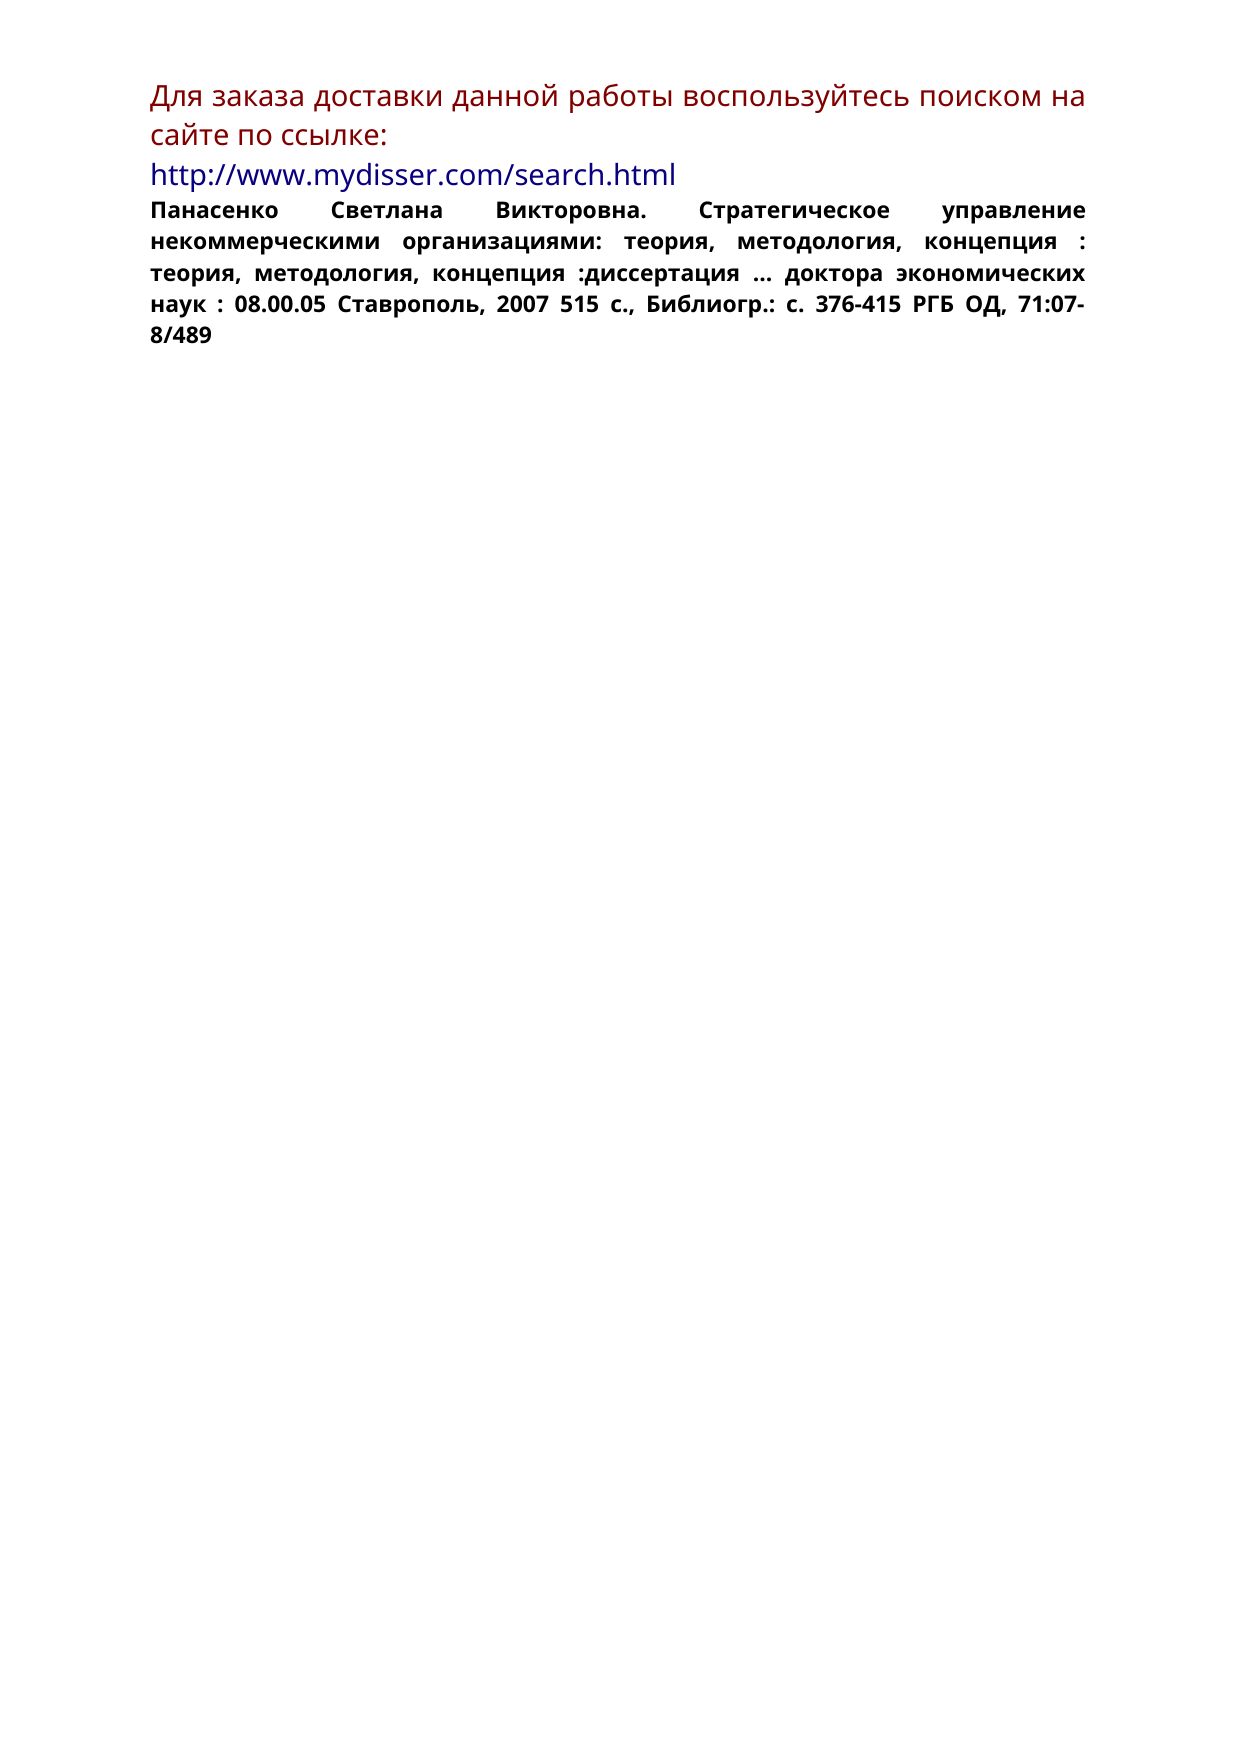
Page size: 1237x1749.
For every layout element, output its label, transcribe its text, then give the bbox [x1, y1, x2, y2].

text Панасенко Светлана Викторовна. Стратегическое управление некоммерческими организациями: теория, методология, концепция : теория, методология, концепция :диссертация ... доктора экономических наук : 08.00.05 Ставрополь, 2007 515 с., Библиогр.: с. 376-415 РГБ ОД, 71:07-8/489 [150, 194, 1086, 350]
